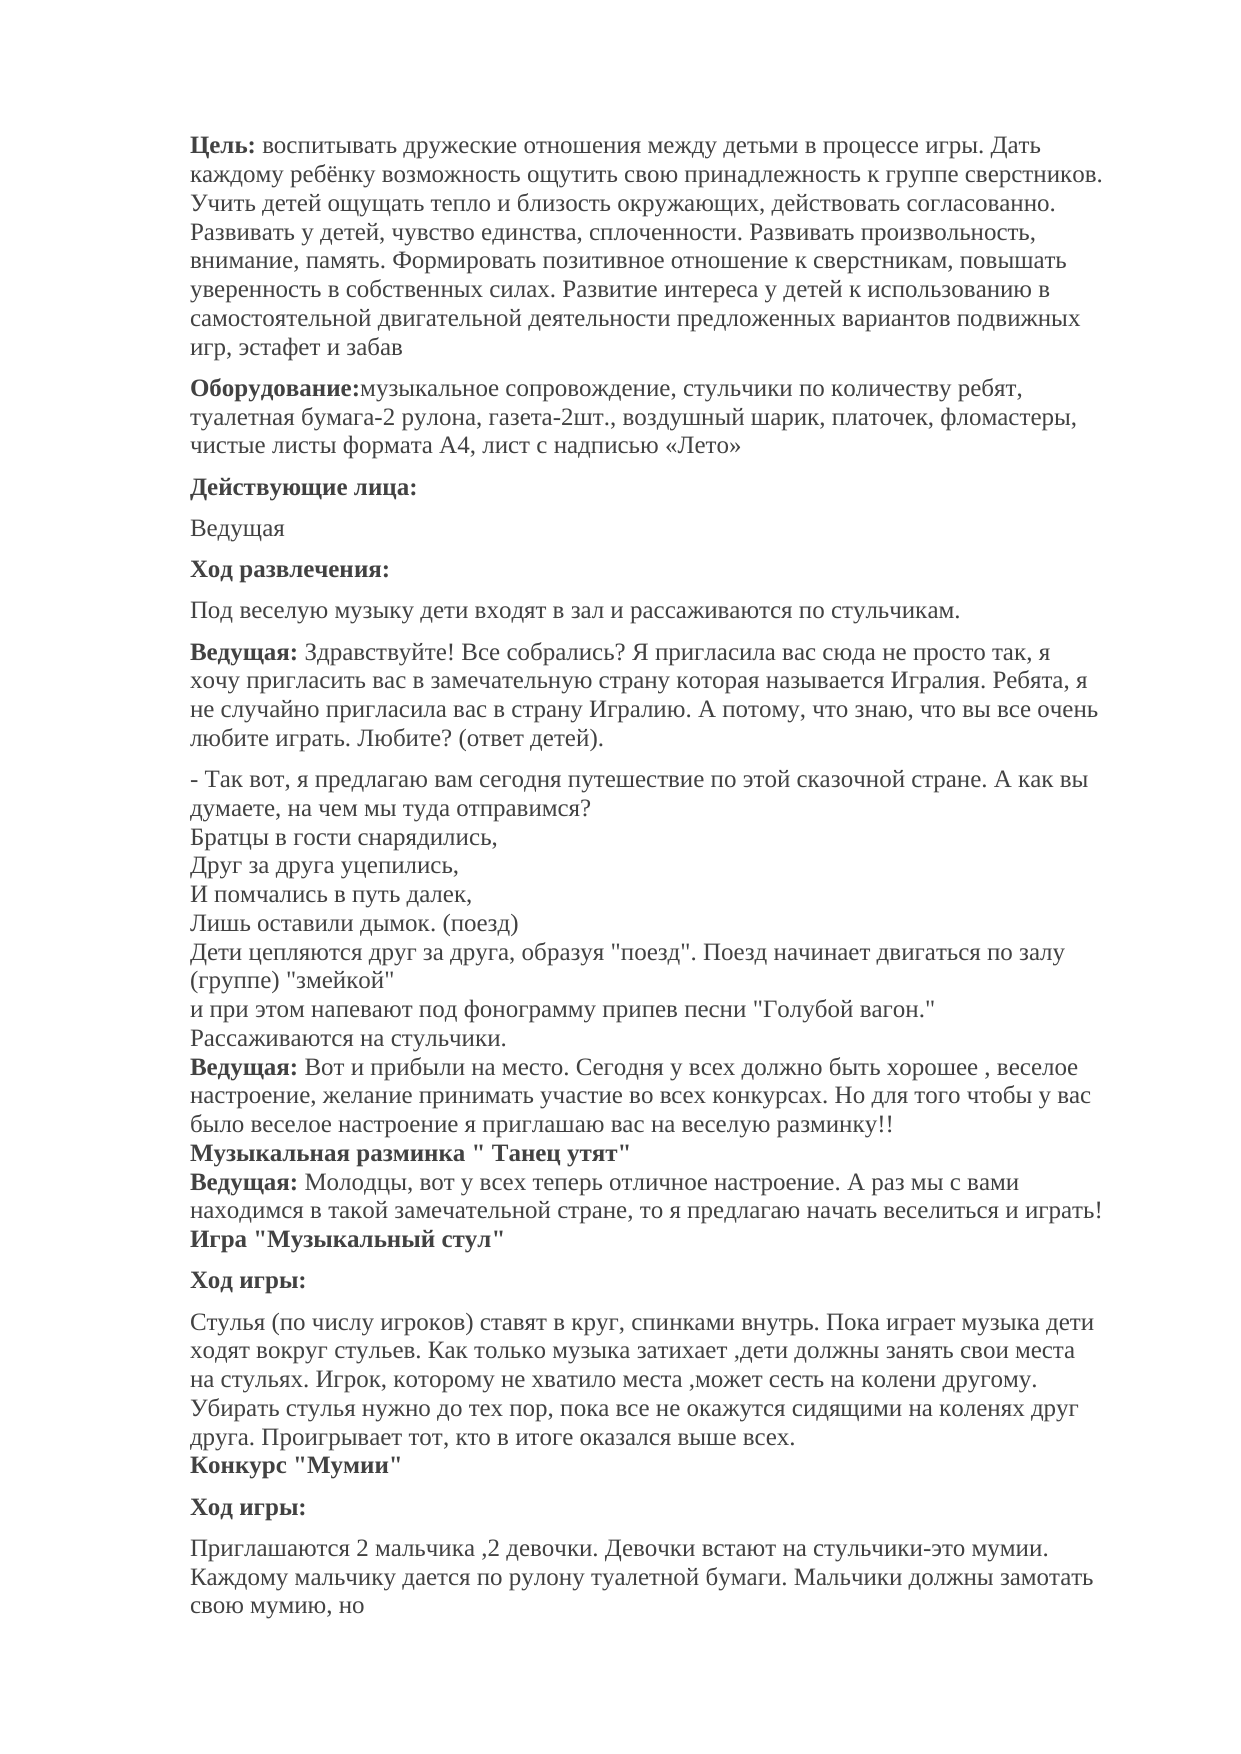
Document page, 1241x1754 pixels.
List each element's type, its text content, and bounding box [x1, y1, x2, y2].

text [190, 1533, 1105, 1619]
text - Так вот, я предлагаю вам сегодня путешествие по этой сказочной стране. А как вы думаете, на чем мы туда отправимся? Братцы в гости снарядились, Друг за друга уцепились, И помчались в путь далек, Лишь оставили дымок. (поезд) Дети цепляются друг за друга, образуя "поезд". Поезд начинает двигаться по залу (группе) "змейкой" и при этом напевают под фонограмму припев песни "Голубой вагон." Рассаживаются на стульчики. Ведущая: Вот и прибыли на место. Сегодня у всех должно быть хорошее , веселое настроение, желание принимать участие во всех конкурсах. Но для того чтобы у вас было веселое настроение я приглашаю вас на веселую разминку!! Музыкальная разминка " Танец утят" Ведущая: Молодцы, вот у всех теперь отличное настроение. А раз мы с вами находимся в такой замечательной стране, то я предлагаю начать веселиться и играть! Игра "Музыкальный стул" [190, 764, 1105, 1253]
text Ведущая: Здравствуйте! Все собрались? Я пригласила вас сюда не просто так, я хочу пригласить вас в замечательную страну которая называется Игралия. Ребята, я не случайно пригласила вас в страну Игралию. А потому, что знаю, что вы все очень любите играть. Любите? (ответ детей). [190, 637, 1105, 752]
text Под веселую музыку дети входят в зал и рассаживаются по стульчикам. [190, 596, 1105, 624]
text Оборудование:музыкальное сопровождение, стульчики по количеству ребят, туалетная бумага-2 рулона, газета-2шт., воздушный шарик, платочек, фломастеры, чистые листы формата А4, лист с надписью «Лето» [190, 373, 1105, 459]
text Ход игры: [190, 1266, 1105, 1294]
text Ведущая [190, 513, 1105, 542]
text Действующие лица: [190, 472, 1105, 501]
text Цель: воспитывать дружеские отношения между детьми в процессе игры. Дать каждому ребёнку возможность ощутить свою принадлежность к группе сверстников. Учить детей ощущать тепло и близость окружающих, действовать согласованно. Развивать у детей, чувство единства, сплоченности. Развивать произвольность, внимание, память. Формировать позитивное отношение к сверстникам, повышать уверенность в собственных силах. Развитие интереса у детей к использованию в самостоятельной двигательной деятельности предложенных вариантов подвижных игр, эстафет и забав [190, 131, 1105, 361]
text Ход развлечения: [190, 554, 1105, 583]
text Ход игры: [190, 1492, 1105, 1521]
text Стулья (по числу игроков) ставят в круг, спинками внутрь. Пока играет музыка дети ходят вокруг стульев. Как только музыка затихает ,дети должны занять свои места на стульях. Игрок, которому не хватило места ,может сесть на колени другому. Убирать стулья нужно до тех пор, пока все не окажутся сидящими на коленях друг друга. Проигрывает тот, кто в итоге оказался выше всех. Конкурс "Мумии" [190, 1307, 1105, 1479]
